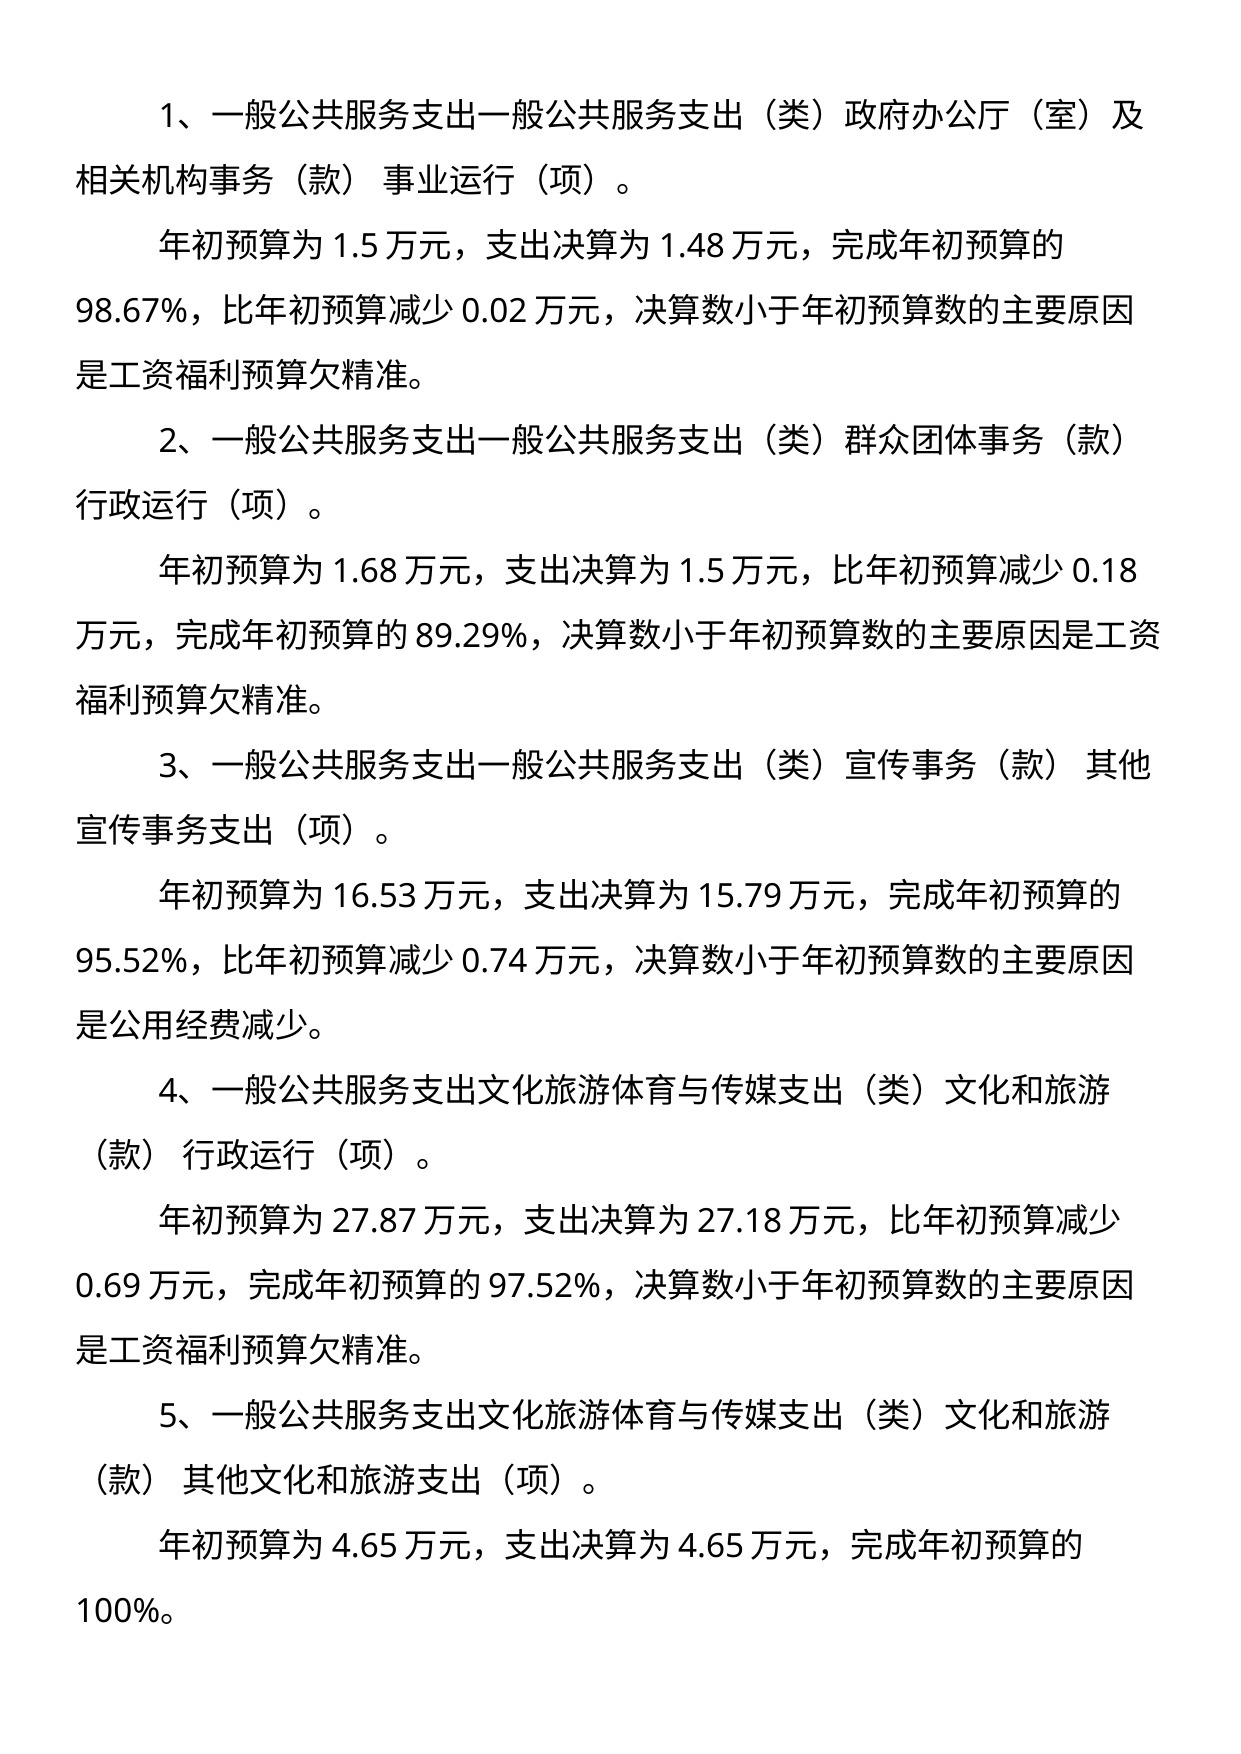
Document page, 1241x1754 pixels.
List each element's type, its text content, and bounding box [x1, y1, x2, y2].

text 年初预算为4.65万元，支出决算为4.65万元，完成年初预算的100%。 [75, 1511, 1165, 1641]
text 年初预算为16.53万元，支出决算为15.79万元，完成年初预算的95.52%，比年初预算减少0.74万元，决算数小于年初预算数的主要原因是公用经费减少。 [75, 861, 1165, 1056]
text 3、一般公共服务支出一般公共服务支出（类）宣传事务（款） 其他宣传事务支出（项）。 [75, 731, 1165, 861]
text 4、一般公共服务支出文化旅游体育与传媒支出（类）文化和旅游（款） 行政运行（项）。 [75, 1056, 1165, 1186]
text 年初预算为1.5万元，支出决算为1.48万元，完成年初预算的98.67%，比年初预算减少0.02万元，决算数小于年初预算数的主要原因是工资福利预算欠精准。 [75, 211, 1165, 406]
text 2、一般公共服务支出一般公共服务支出（类）群众团体事务（款） 行政运行（项）。 [75, 406, 1165, 536]
text 年初预算为27.87万元，支出决算为27.18万元，比年初预算减少0.69万元，完成年初预算的97.52%，决算数小于年初预算数的主要原因是工资福利预算欠精准。 [75, 1186, 1165, 1381]
text 5、一般公共服务支出文化旅游体育与传媒支出（类）文化和旅游（款） 其他文化和旅游支出（项）。 [75, 1381, 1165, 1511]
text 年初预算为1.68万元，支出决算为1.5万元，比年初预算减少0.18万元，完成年初预算的89.29%，决算数小于年初预算数的主要原因是工资福利预算欠精准。 [75, 536, 1165, 731]
text 1、一般公共服务支出一般公共服务支出（类）政府办公厅（室）及相关机构事务（款） 事业运行（项）。 [75, 81, 1165, 211]
